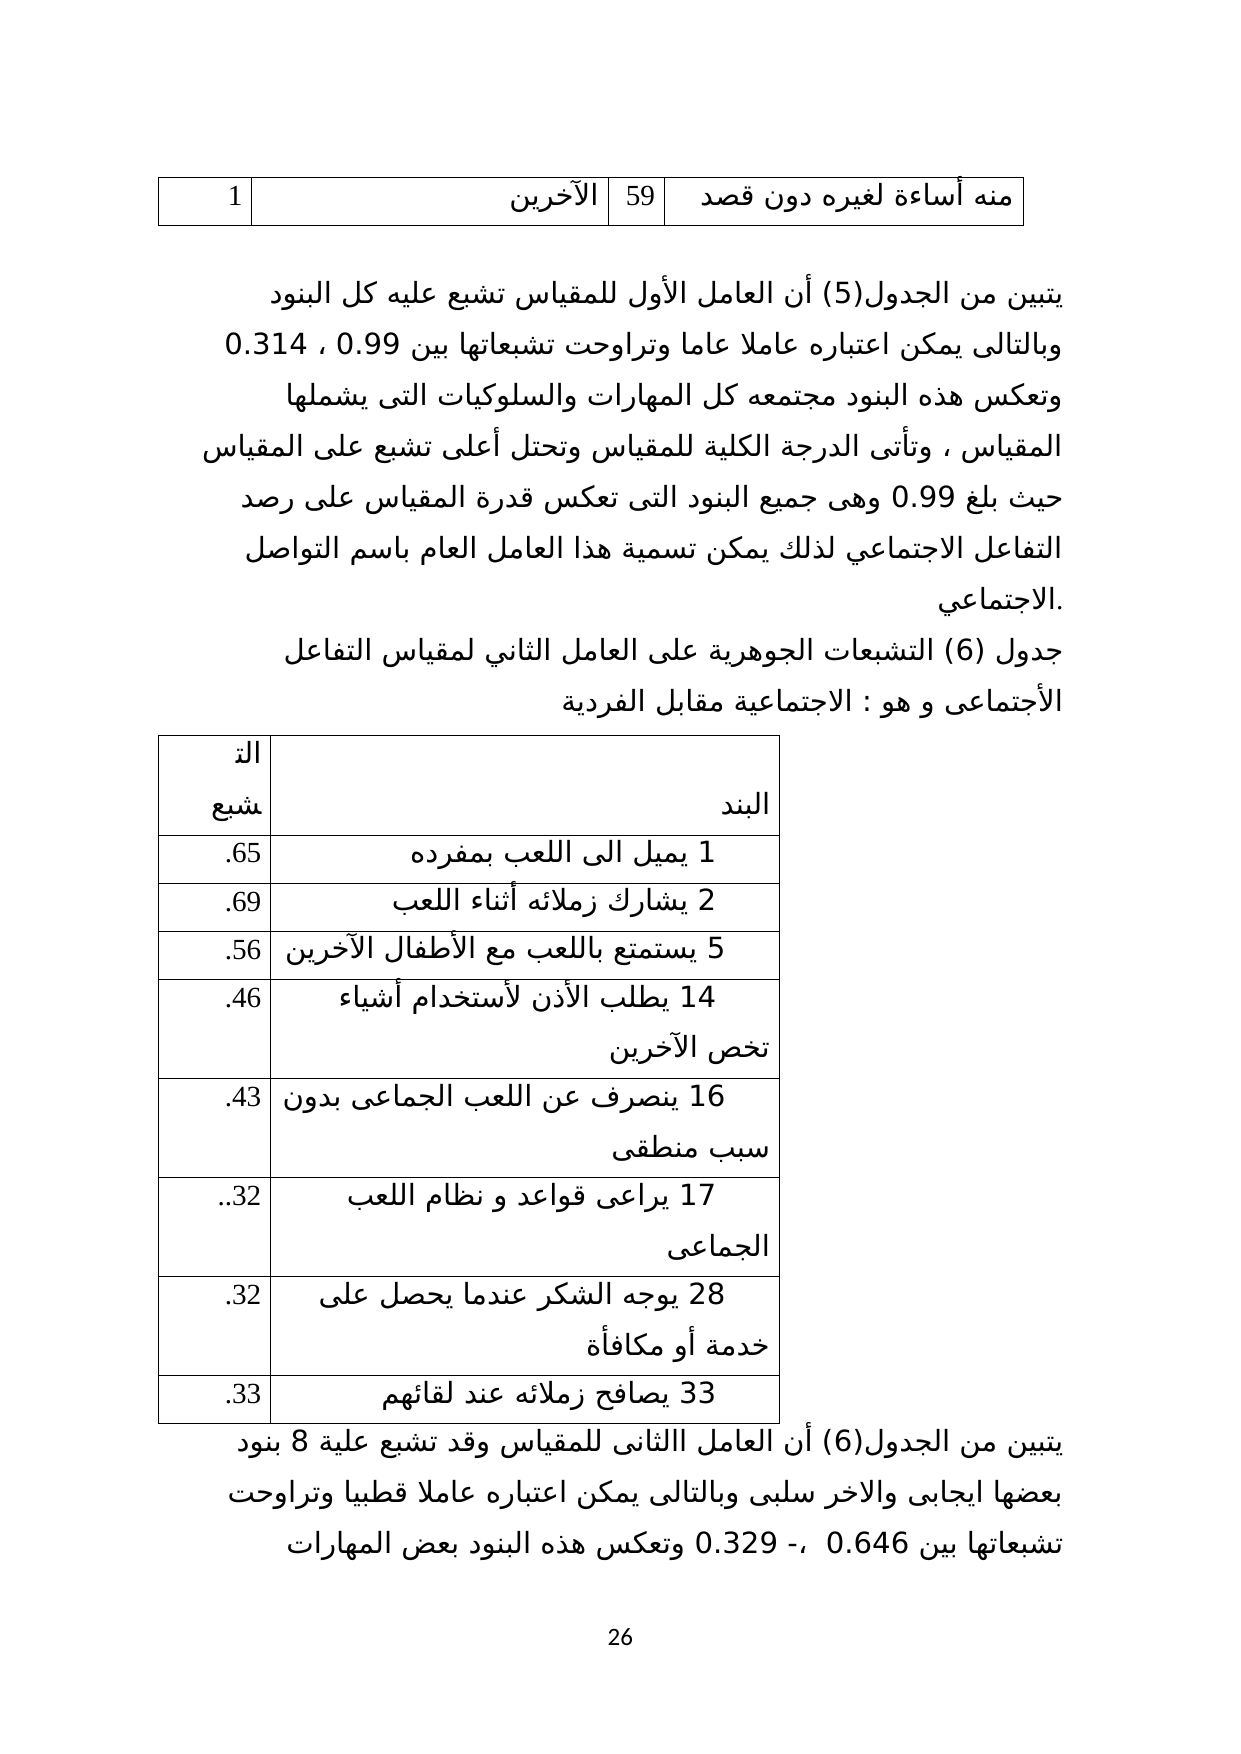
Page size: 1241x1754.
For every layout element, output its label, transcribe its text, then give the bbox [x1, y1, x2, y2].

table_cell .31 [159, 178, 251, 225]
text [177, 1424, 1063, 1560]
table_cell .56 [159, 932, 270, 979]
table_cell .69 [159, 884, 270, 931]
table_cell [252, 178, 608, 225]
table_cell 16 ينصرف عن اللعب الجماعى بدون سبب منطقى [271, 1079, 779, 1177]
table_header التشبع [159, 736, 270, 834]
table_cell 28 يوجه الشكر عندما يحصل على خدمة أو مكافأة [271, 1277, 779, 1375]
table_cell 33 يصافح زملائه عند لقائهم [271, 1376, 779, 1423]
table_cell 2 يشارك زملائه أثناء اللعب [271, 884, 779, 931]
table_cell .33 [159, 1376, 270, 1423]
table_cell 17 يراعى قواعد و نظام اللعب الجماعى [271, 1178, 779, 1276]
text يتبين من الجدول(5) أن العامل الأول للمقياس تشبع عليه كل البنود وبالتالى يمكن اعتباره عاملا عاما وتراوحت تشبعاتها بين 0.99 ، 0.314 وتعكس هذه البنود مجتمعه كل المهارات والسلوكيات التى يشملها المقياس ، وتأتى الدرجة الكلية للمقياس وتحتل أعلى تشبع على المقياس حيث بلغ 0.99 وهى جميع البنود التى تعكس قدرة المقياس على رصد التفاعل الاجتماعي لذلك يمكن تسمية هذا العامل العام باسم التواصل الاجتماعي. [177, 277, 1063, 616]
table_cell .32 [159, 1277, 270, 1375]
table_cell ..32 [159, 1178, 270, 1276]
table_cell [665, 178, 1023, 225]
table_cell .65 [159, 836, 270, 883]
table_cell 5 يستمتع باللعب مع الأطفال الآخرين [271, 932, 779, 979]
table_cell .46 [159, 980, 270, 1078]
text جدول (6) التشبعات الجوهرية على العامل الثاني لمقياس التفاعل الأجتماعى و هو : الاجتماعية مقابل الفردية [177, 633, 1063, 718]
table_cell 1 يميل الى اللعب بمفرده [271, 836, 779, 883]
table_cell .59 [609, 178, 664, 225]
table_cell 14 يطلب الأذن لأستخدام أشياء تخص الآخرين [271, 980, 779, 1078]
table_header البند [271, 736, 779, 834]
table_cell .43 [159, 1079, 270, 1177]
